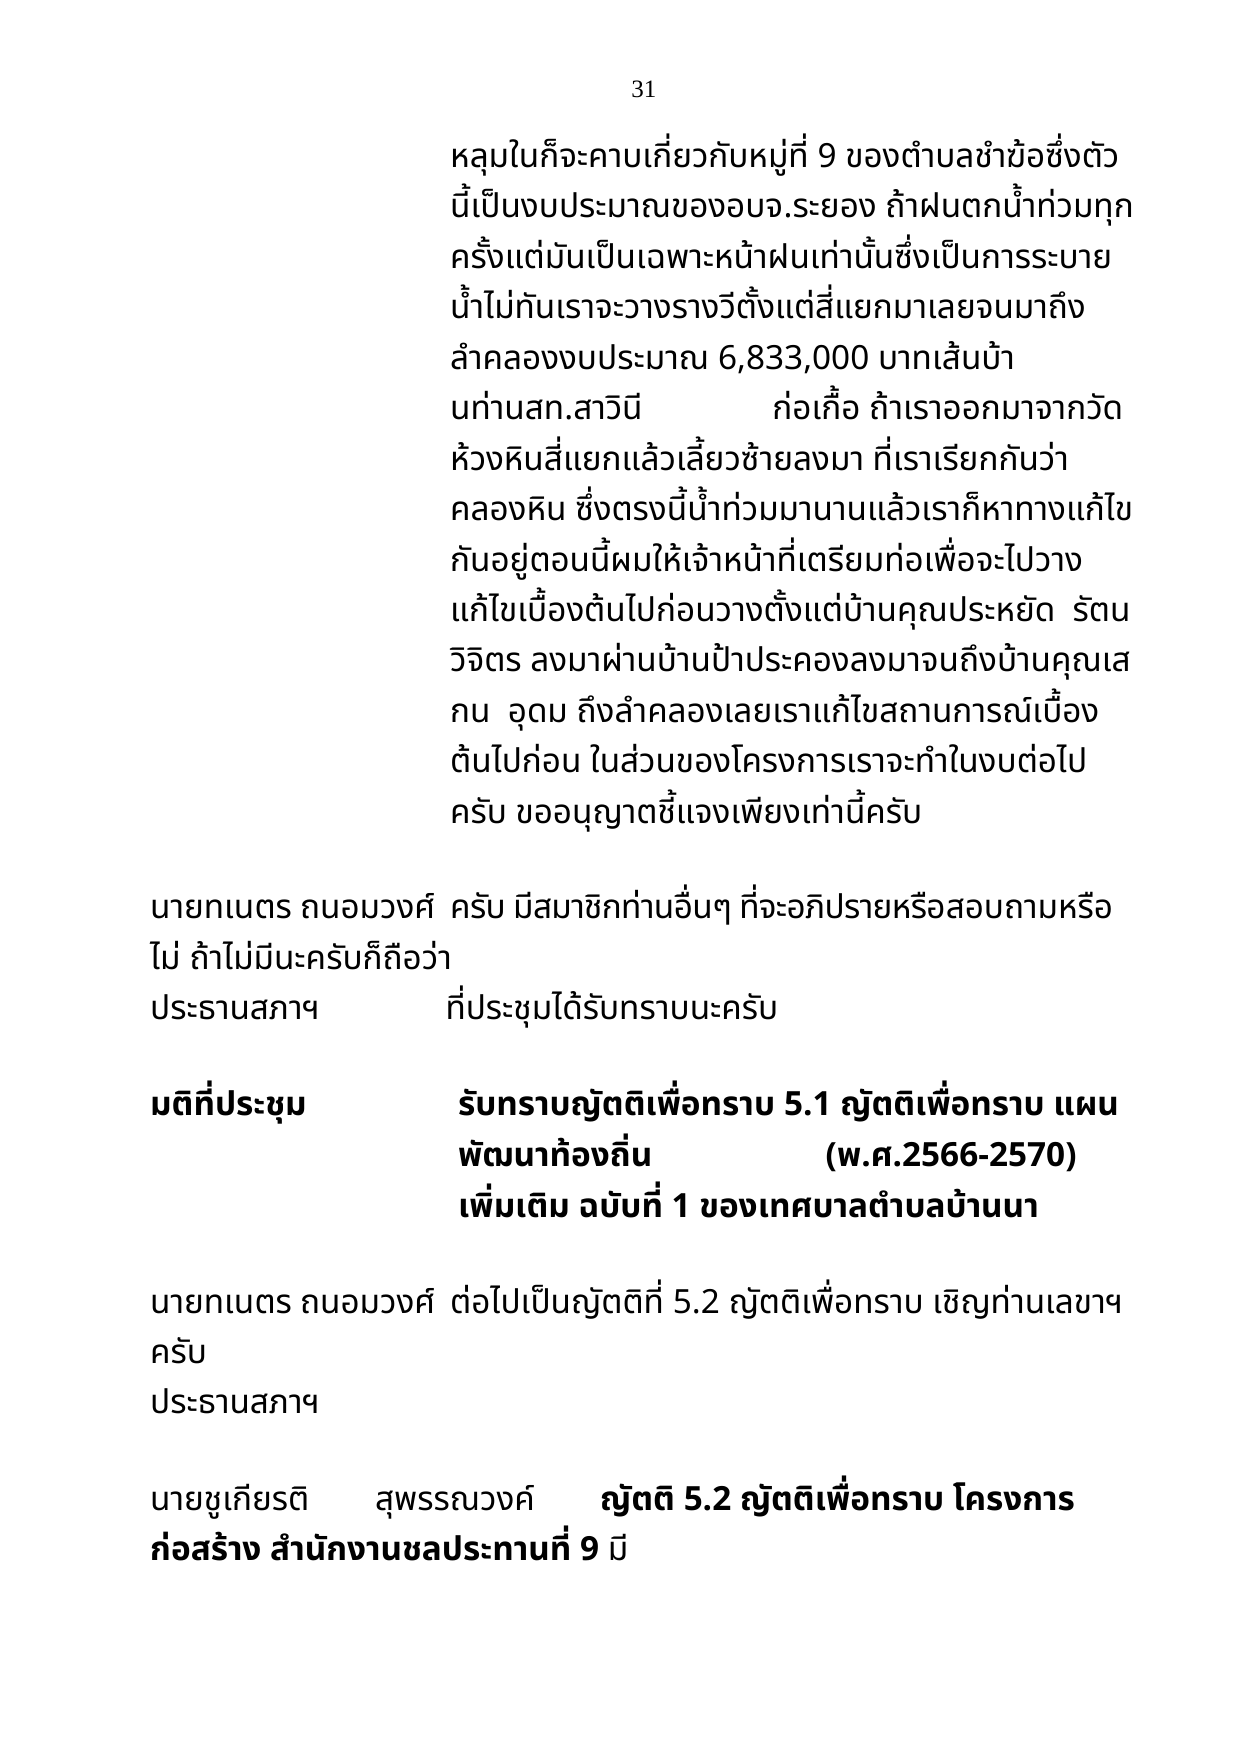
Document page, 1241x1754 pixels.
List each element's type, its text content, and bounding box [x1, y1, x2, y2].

text นายชูเกียรติ สุพรรณวงค์ ญัตติ 5.2 ญัตติเพื่อทราบ โครงการก่อสร้าง สำนักงานชลประทานที่ 9 มี [150, 1474, 1137, 1576]
text มติที่ประชุม รับทราบญัตติเพื่อทราบ 5.1 ญัตติเพื่อทราบ แผนพัฒนาท้องถิ่น (พ.ศ.2566-2570) เพิ่มเติม ฉบับที่ 1 ของเทศบาลตำบลบ้านนา [150, 1080, 1137, 1232]
text นายทเนตร ถนอมวงศ์ ต่อไปเป็นญัตติที่ 5.2 ญัตติเพื่อทราบ เชิญท่านเลขาฯ ครับ [150, 1277, 1137, 1378]
text ประธานสภาฯ [150, 1378, 1137, 1429]
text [150, 131, 1137, 838]
text ประธานสภาฯ ที่ประชุมได้รับทราบนะครับ [150, 984, 1137, 1035]
text นายทเนตร ถนอมวงศ์ ครับ มีสมาชิกท่านอื่นๆ ที่จะอภิปรายหรือสอบถามหรือไม่ ถ้าไม่มีนะครับก็ถือว่า [150, 883, 1137, 984]
